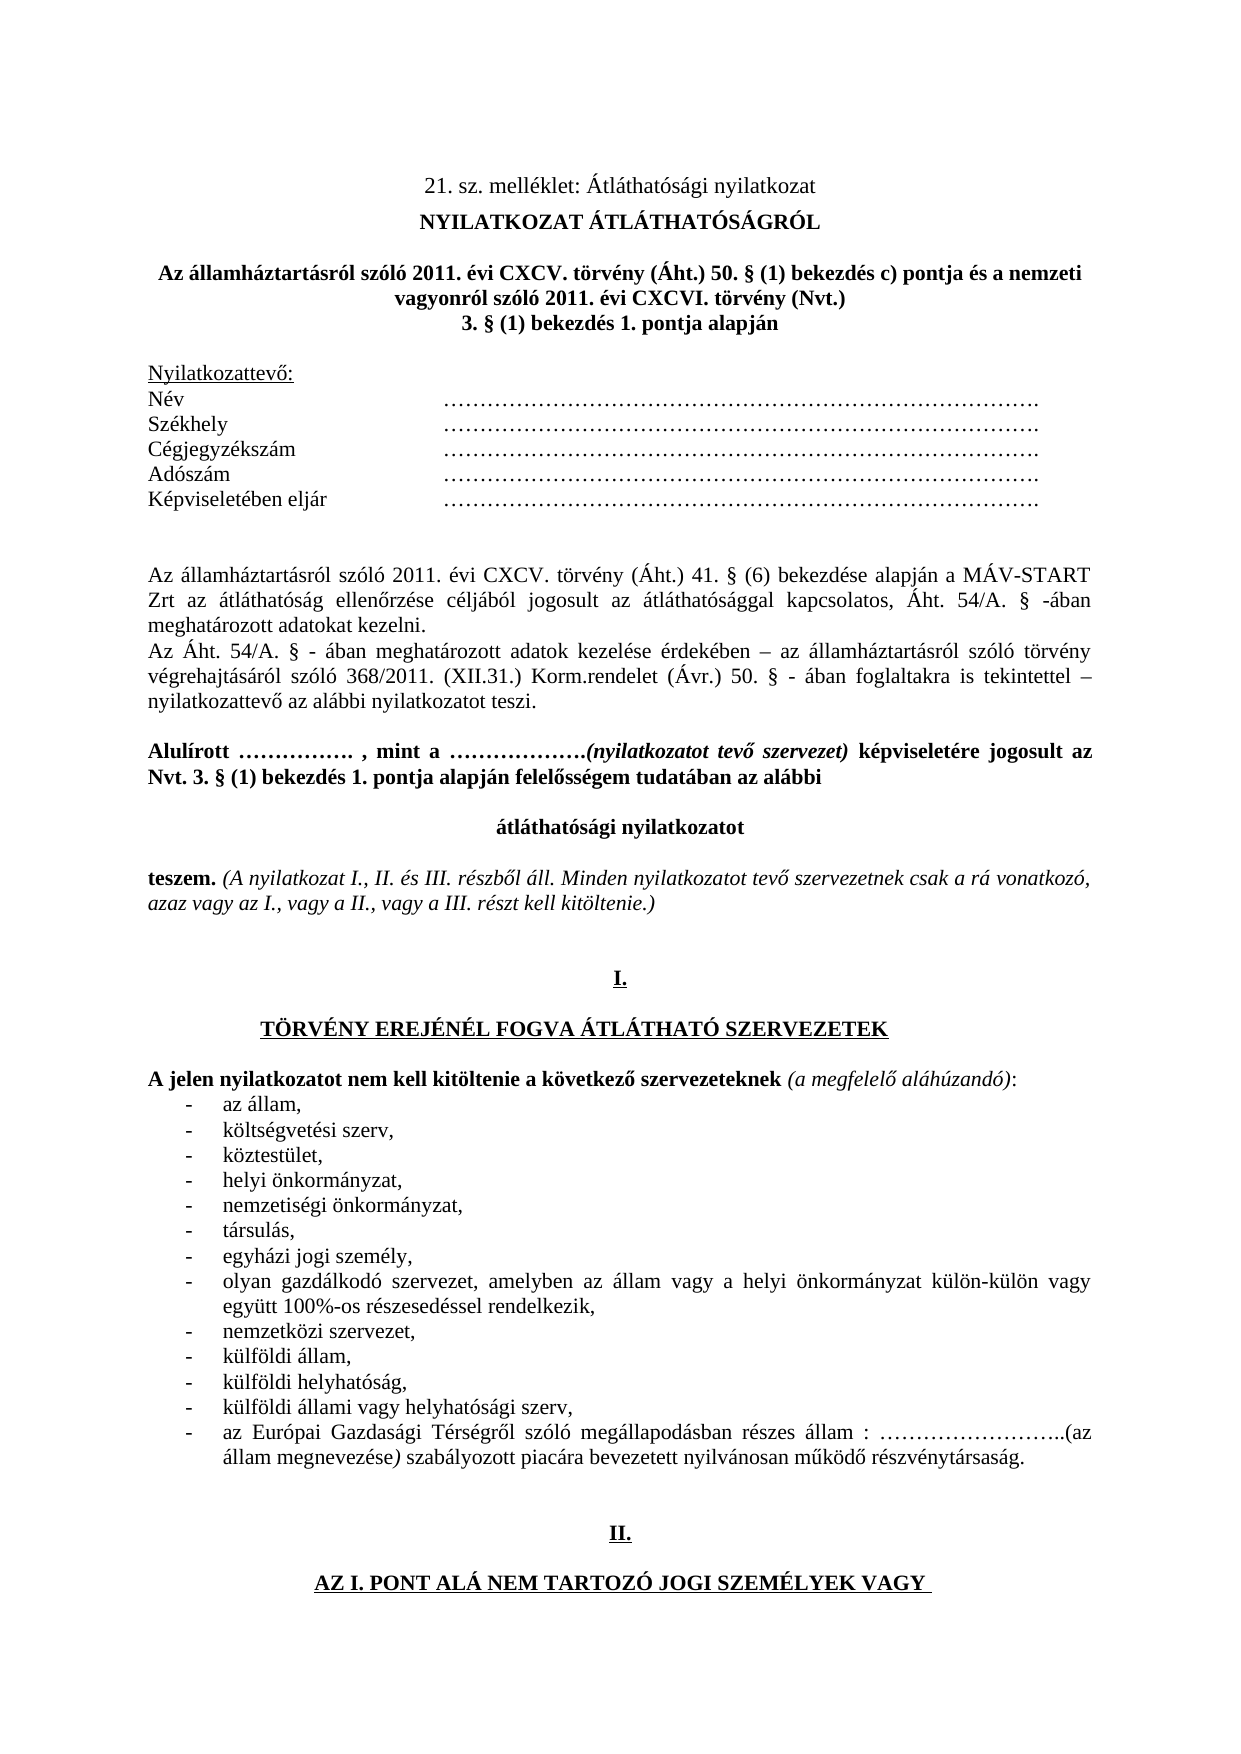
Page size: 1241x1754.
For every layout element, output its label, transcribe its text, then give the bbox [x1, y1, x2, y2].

list olyan gazdálkodó szervezet, amelyben az állam vagy a helyi önkormányzat külön-külön vagy együtt 100%-os részesedéssel rendelkezik, [185, 1268, 1093, 1318]
text Az államháztartásról szóló 2011. évi CXCV. törvény (Áht.) 41. § (6) bekezdése alapján a MÁV-START Zrt az átláthatóság ellenőrzése céljából jogosult az átláthatósággal kapcsolatos, Áht. 54/A. § -ában meghatározott adatokat kezelni. [148, 562, 1093, 638]
text Az Áht. 54/A. § - ában meghatározott adatok kezelése érdekében – az államháztartásról szóló törvény végrehajtásáról szóló 368/2011. (XII.31.) Korm.rendelet (Ávr.) 50. § - ában foglaltakra is tekintettel – nyilatkozattevő az alábbi nyilatkozatot teszi. [148, 638, 1093, 713]
list az Európai Gazdasági Térségről szóló megállapodásban részes állam : ……………………..(az állam megnevezése) szabályozott piacára bevezetett nyilvánosan működő részvénytársaság. [185, 1419, 1093, 1469]
text NYILATKOZAT ÁTLÁTHATÓSÁGRÓL [148, 209, 1093, 234]
list társulás, [185, 1217, 1093, 1243]
list egyházi jogi személy, [185, 1243, 1093, 1268]
text II. [148, 1520, 1093, 1545]
text Nyilatkozattevő: [148, 360, 1093, 386]
list az állam, [185, 1091, 1093, 1117]
text teszem. (A nyilatkozat I., II. és III. részből áll. Minden nyilatkozatot tevő szervezetnek csak a rá vonatkozó, azaz vagy az I., vagy a II., vagy a III. részt kell kitöltenie.) [148, 864, 1093, 915]
text Cégjegyzékszám ………………………………………………………………………. [148, 436, 1093, 461]
text Név ………………………………………………………………………. [148, 386, 1093, 411]
text átláthatósági nyilatkozatot [148, 814, 1093, 839]
list külföldi helyhatóság, [185, 1369, 1093, 1394]
list köztestület, [185, 1142, 1093, 1167]
text I. [148, 965, 1093, 991]
list nemzetközi szervezet, [185, 1318, 1093, 1343]
text A jelen nyilatkozatot nem kell kitöltenie a következő szervezeteknek (a megfelelő aláhúzandó): [148, 1066, 1093, 1091]
list költségvetési szerv, [185, 1117, 1093, 1142]
text Képviseletében eljár ………………………………………………………………………. [148, 486, 1093, 512]
text Adószám ………………………………………………………………………. [148, 461, 1093, 486]
list külföldi állam, [185, 1343, 1093, 1369]
text Alulírott ……………. , mint a ……………….(nyilatkozatot tevő szervezet) képviseletére jogosult az Nvt. 3. § (1) bekezdés 1. pontja alapján felelősségem tudatában az alábbi [148, 738, 1093, 789]
text TÖRVÉNY EREJÉNÉL FOGVA ÁTLÁTHATÓ SZERVEZETEK [260, 1016, 1093, 1041]
text Székhely ………………………………………………………………………. [148, 411, 1093, 436]
text AZ I. PONT ALÁ NEM TARTOZÓ JOGI SZEMÉLYEK VAGY [148, 1570, 1093, 1596]
list nemzetiségi önkormányzat, [185, 1192, 1093, 1217]
text 3. § (1) bekezdés 1. pontja alapján [148, 310, 1093, 335]
list külföldi állami vagy helyhatósági szerv, [185, 1394, 1093, 1419]
list helyi önkormányzat, [185, 1167, 1093, 1192]
text Az államháztartásról szóló 2011. évi CXCV. törvény (Áht.) 50. § (1) bekezdés c) pontja és a nemzeti vagyonról szóló 2011. évi CXCVI. törvény (Nvt.) [148, 259, 1093, 310]
text 21. sz. melléklet: Átláthatósági nyilatkozat [148, 173, 1093, 199]
